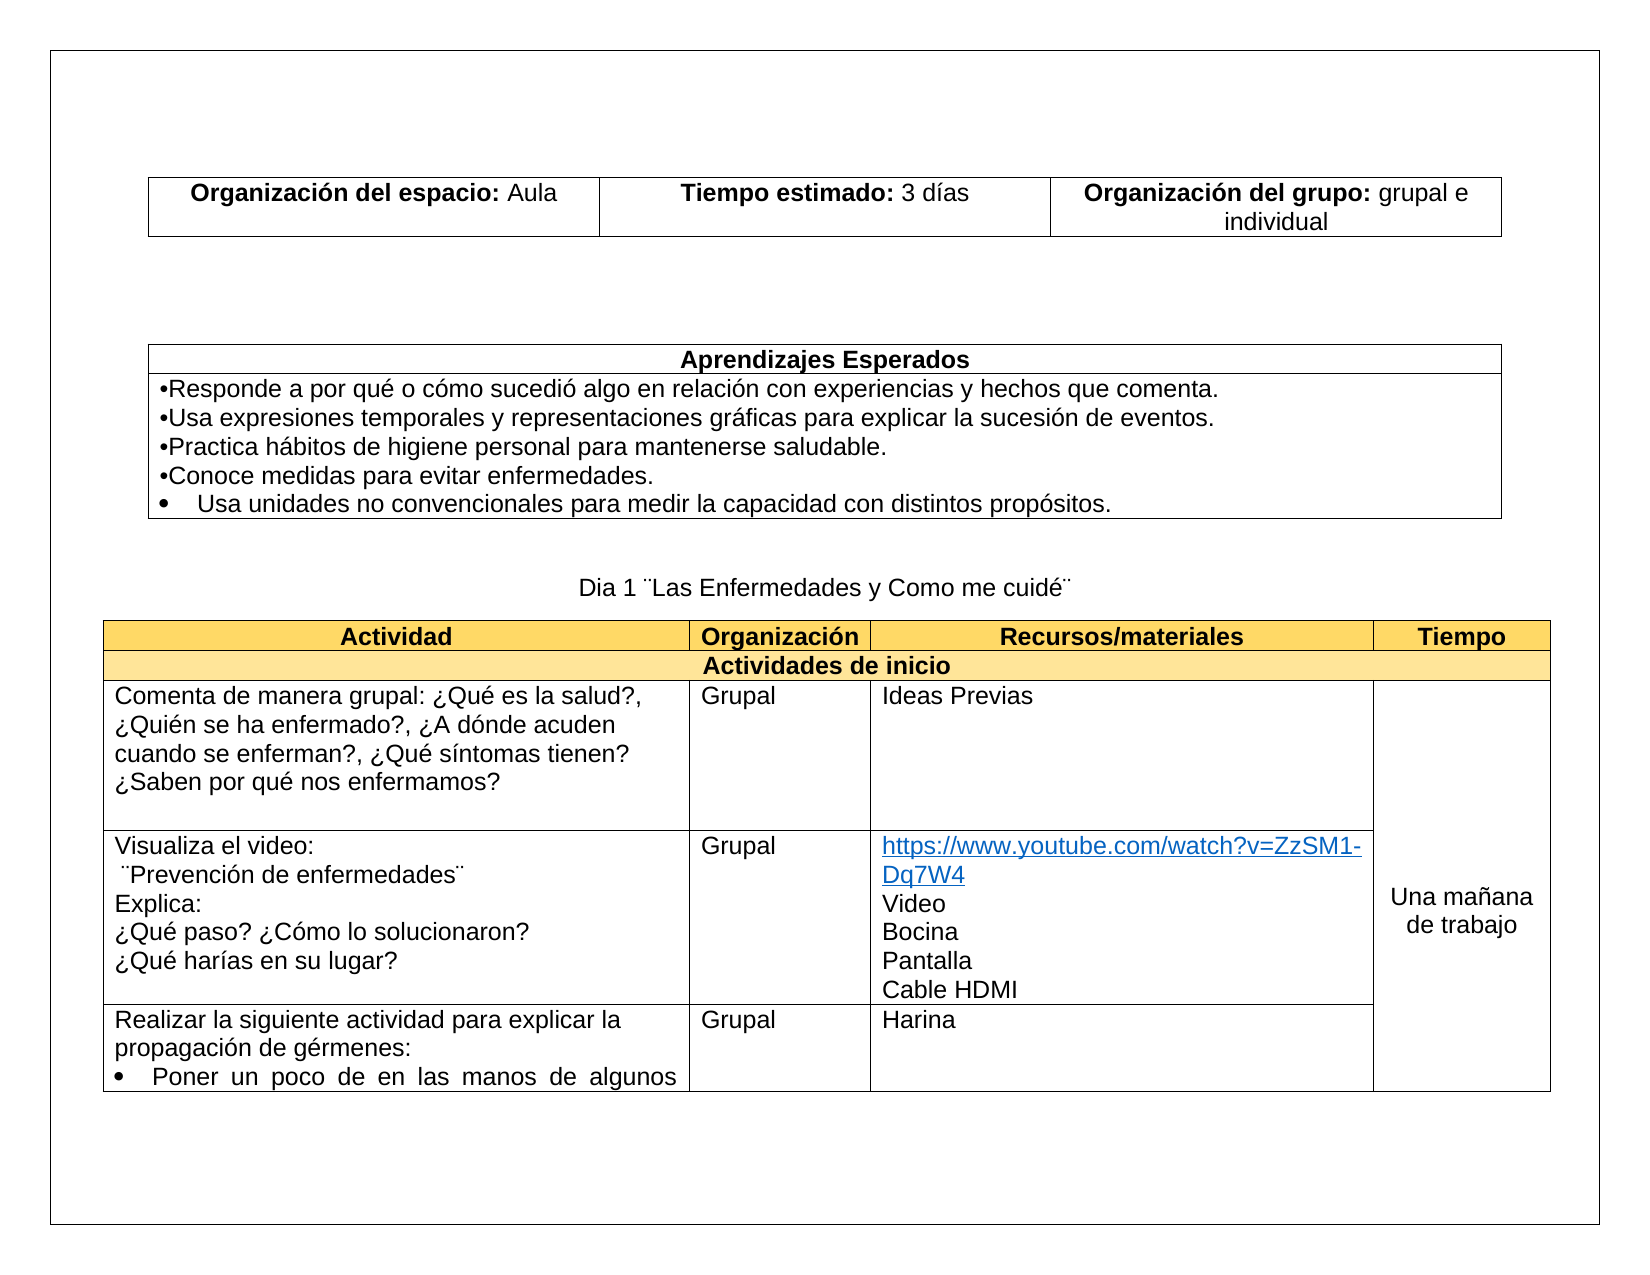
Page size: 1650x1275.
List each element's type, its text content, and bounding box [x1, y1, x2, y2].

table_cell Actividades de inicio [104, 651, 1550, 680]
table_cell Grupal [690, 1005, 870, 1091]
table_cell Grupal [690, 831, 870, 1004]
table_cell Ideas Previas [871, 681, 1373, 830]
table_cell https://www.youtube.com/watch?v=ZzSM1-Dq7W4 Video Bocina Pantalla Cable HDMI [871, 831, 1373, 1004]
table_header Tiempo [1374, 621, 1550, 650]
table_cell Tiempo estimado: 3 días [600, 178, 1050, 236]
table_cell Comenta de manera grupal: ¿Qué es la salud?, ¿Quién se ha enfermado?, ¿A dónde acuden cuando se enferman?, ¿Qué síntomas tienen? ¿Saben por qué nos enfermamos? [104, 681, 689, 830]
table_cell Organización del grupo: grupal e individual [1051, 178, 1501, 236]
table_cell •Responde a por qué o cómo sucedió algo en relación con experiencias y hechos que comenta. •Usa expresiones temporales y representaciones gráficas para explicar la sucesión de eventos. •Practica hábitos de higiene personal para mantenerse saludable. •Conoce medidas para evitar enfermedades. Usa unidades no convencionales para medir la capacidad con distintos propósitos. [149, 374, 1501, 518]
table_cell Harina [871, 1005, 1373, 1091]
table_cell Organización del espacio: Aula [149, 178, 599, 236]
table_cell Grupal [690, 681, 870, 830]
table_cell Una mañana de trabajo [1374, 681, 1550, 1091]
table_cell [104, 1005, 689, 1091]
table_header Actividad [104, 621, 689, 650]
table_header Organización [690, 621, 870, 650]
table_header Aprendizajes Esperados [149, 345, 1501, 373]
text Dia 1 ¨Las Enfermedades y Como me cuidé¨ [147, 573, 1502, 601]
table_cell Visualiza el video: ¨Prevención de enfermedades¨ Explica: ¿Qué paso? ¿Cómo lo solucionaron? ¿Qué harías en su lugar? [104, 831, 689, 1004]
table_header Recursos/materiales [871, 621, 1373, 650]
